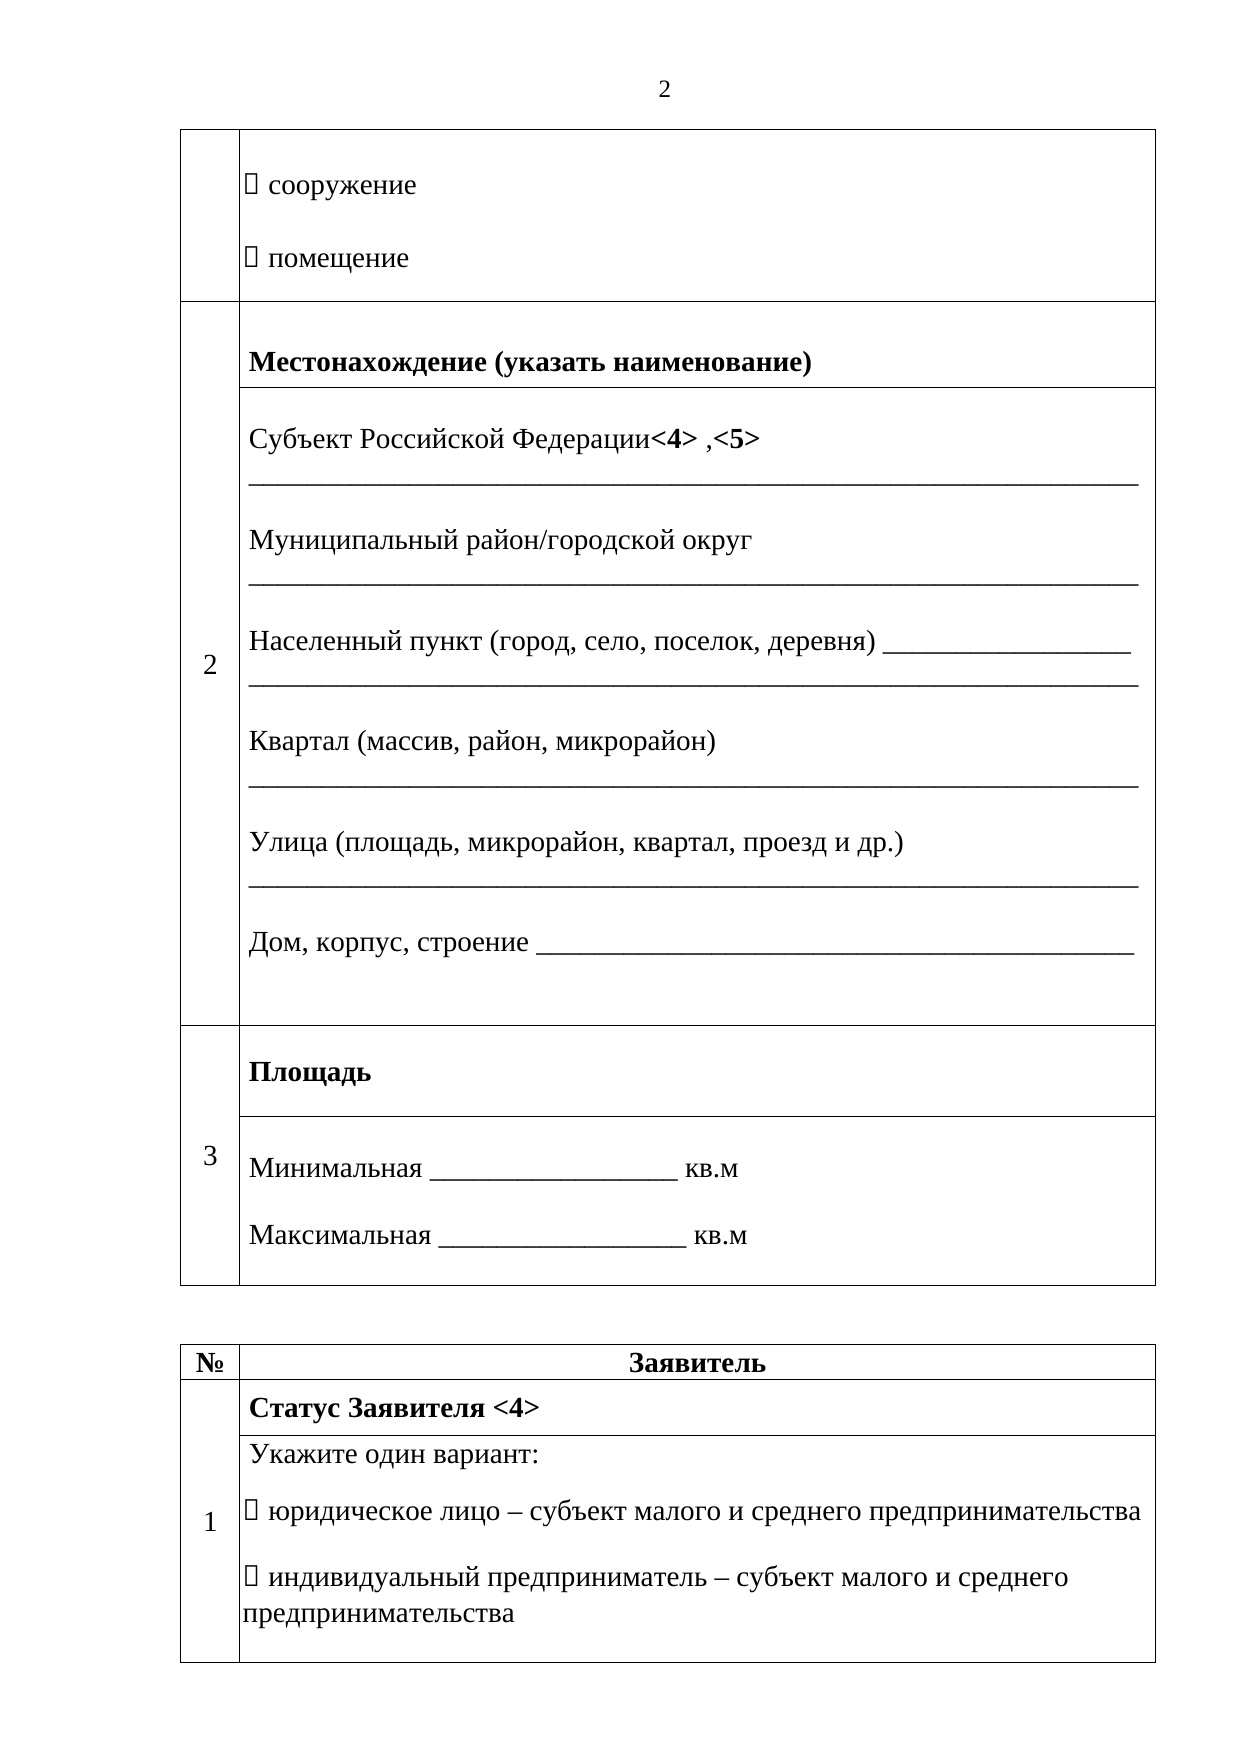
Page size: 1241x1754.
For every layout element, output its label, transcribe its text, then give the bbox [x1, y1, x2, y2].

table_cell 2 [181, 302, 239, 1025]
table_cell Укажите один вариант:  юридическое лицо – субъект малого и среднего предпринимательства  индивидуальный предприниматель – субъект малого и среднего предпринимательства [240, 1436, 1155, 1662]
table_header № [181, 1345, 239, 1379]
table_cell 3 [181, 1026, 239, 1284]
table_cell 1 [181, 1380, 239, 1662]
table_cell Статус Заявителя <4> [240, 1380, 1155, 1435]
table_cell Минимальная _________________ кв.м Максимальная _________________ кв.м [240, 1117, 1155, 1284]
table_cell Местонахождение (указать наименование) [240, 302, 1155, 387]
table_cell Площадь [240, 1026, 1155, 1116]
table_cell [240, 130, 1155, 301]
table_header Заявитель [240, 1345, 1155, 1379]
table_cell Субъект Российской Федерации<4> ,<5> _____________________________________________________________ Муниципальный район/городской округ _____________________________________________________________ Населенный пункт (город, село, поселок, деревня) _________________ _____________________________________________________________ Квартал (массив, район, микрорайон) _____________________________________________________________ Улица (площадь, микрорайон, квартал, проезд и др.) _____________________________________________________________ Дом, корпус, строение _________________________________________ [240, 388, 1155, 1025]
